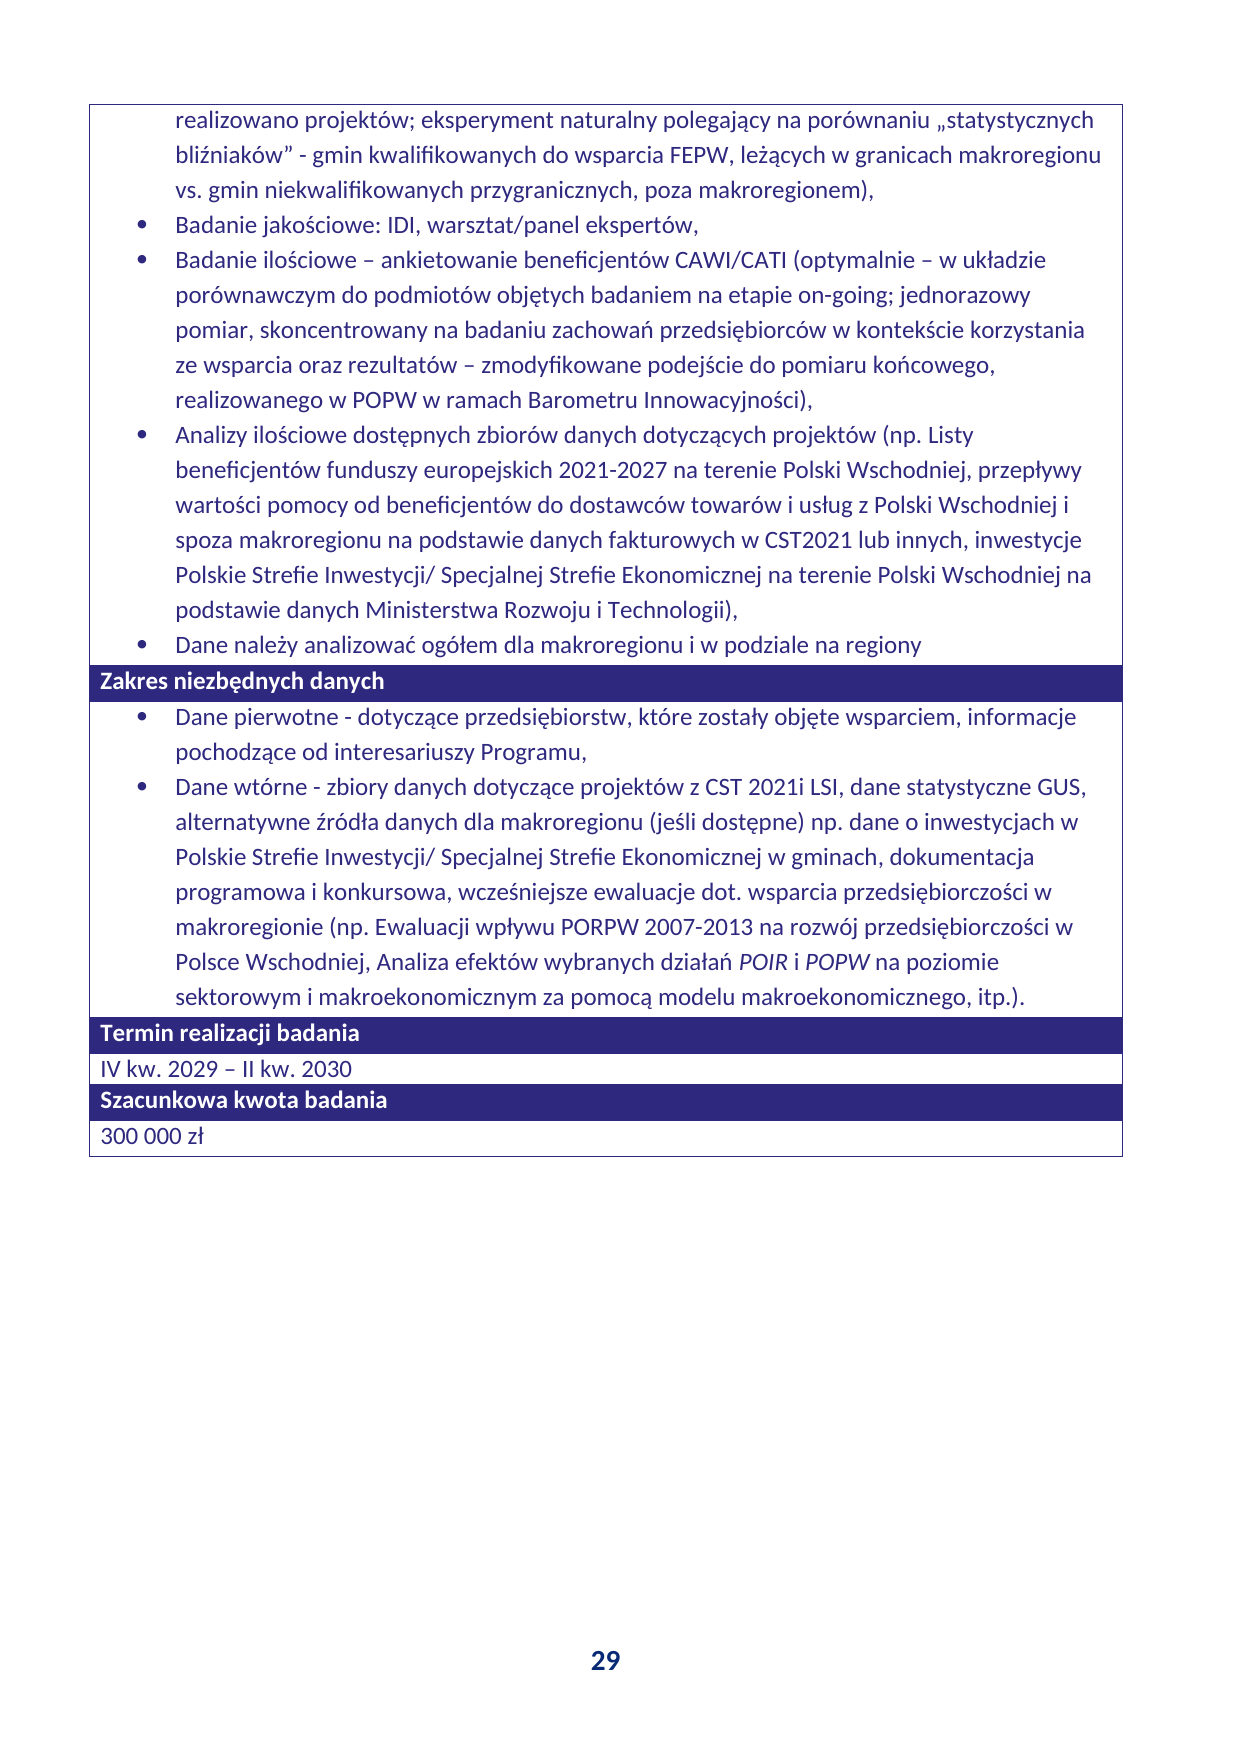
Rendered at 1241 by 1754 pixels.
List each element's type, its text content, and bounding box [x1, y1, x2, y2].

table_cell Szacunkowa kwota badania [90, 1085, 1122, 1120]
table_cell Zakres niezbędnych danych [90, 666, 1122, 701]
table_cell Termin realizacji badania [90, 1018, 1122, 1053]
table_cell IV kw. 2029 – II kw. 2030 [90, 1054, 1122, 1084]
table_cell Dane pierwotne - dotyczące przedsiębiorstw, które zostały objęte wsparciem, informacje pochodzące od interesariuszy Programu, Dane wtórne - zbiory danych dotyczące projektów z CST 2021i LSI, dane statystyczne GUS, alternatywne źródła danych dla makroregionu (jeśli dostępne) np. dane o inwestycjach w Polskie Strefie Inwestycji/ Specjalnej Strefie Ekonomicznej w gminach, dokumentacja programowa i konkursowa, wcześniejsze ewaluacje dot. wsparcia przedsiębiorczości w makroregionie (np. Ewaluacji wpływu PORPW 2007-2013 na rozwój przedsiębiorczości w Polsce Wschodniej, Analiza efektów wybranych działań POIR i POPW na poziomie sektorowym i makroekonomicznym za pomocą modelu makroekonomicznego, itp.). [90, 702, 1122, 1017]
table_cell 300 000 zł [90, 1121, 1122, 1156]
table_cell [90, 105, 1122, 664]
